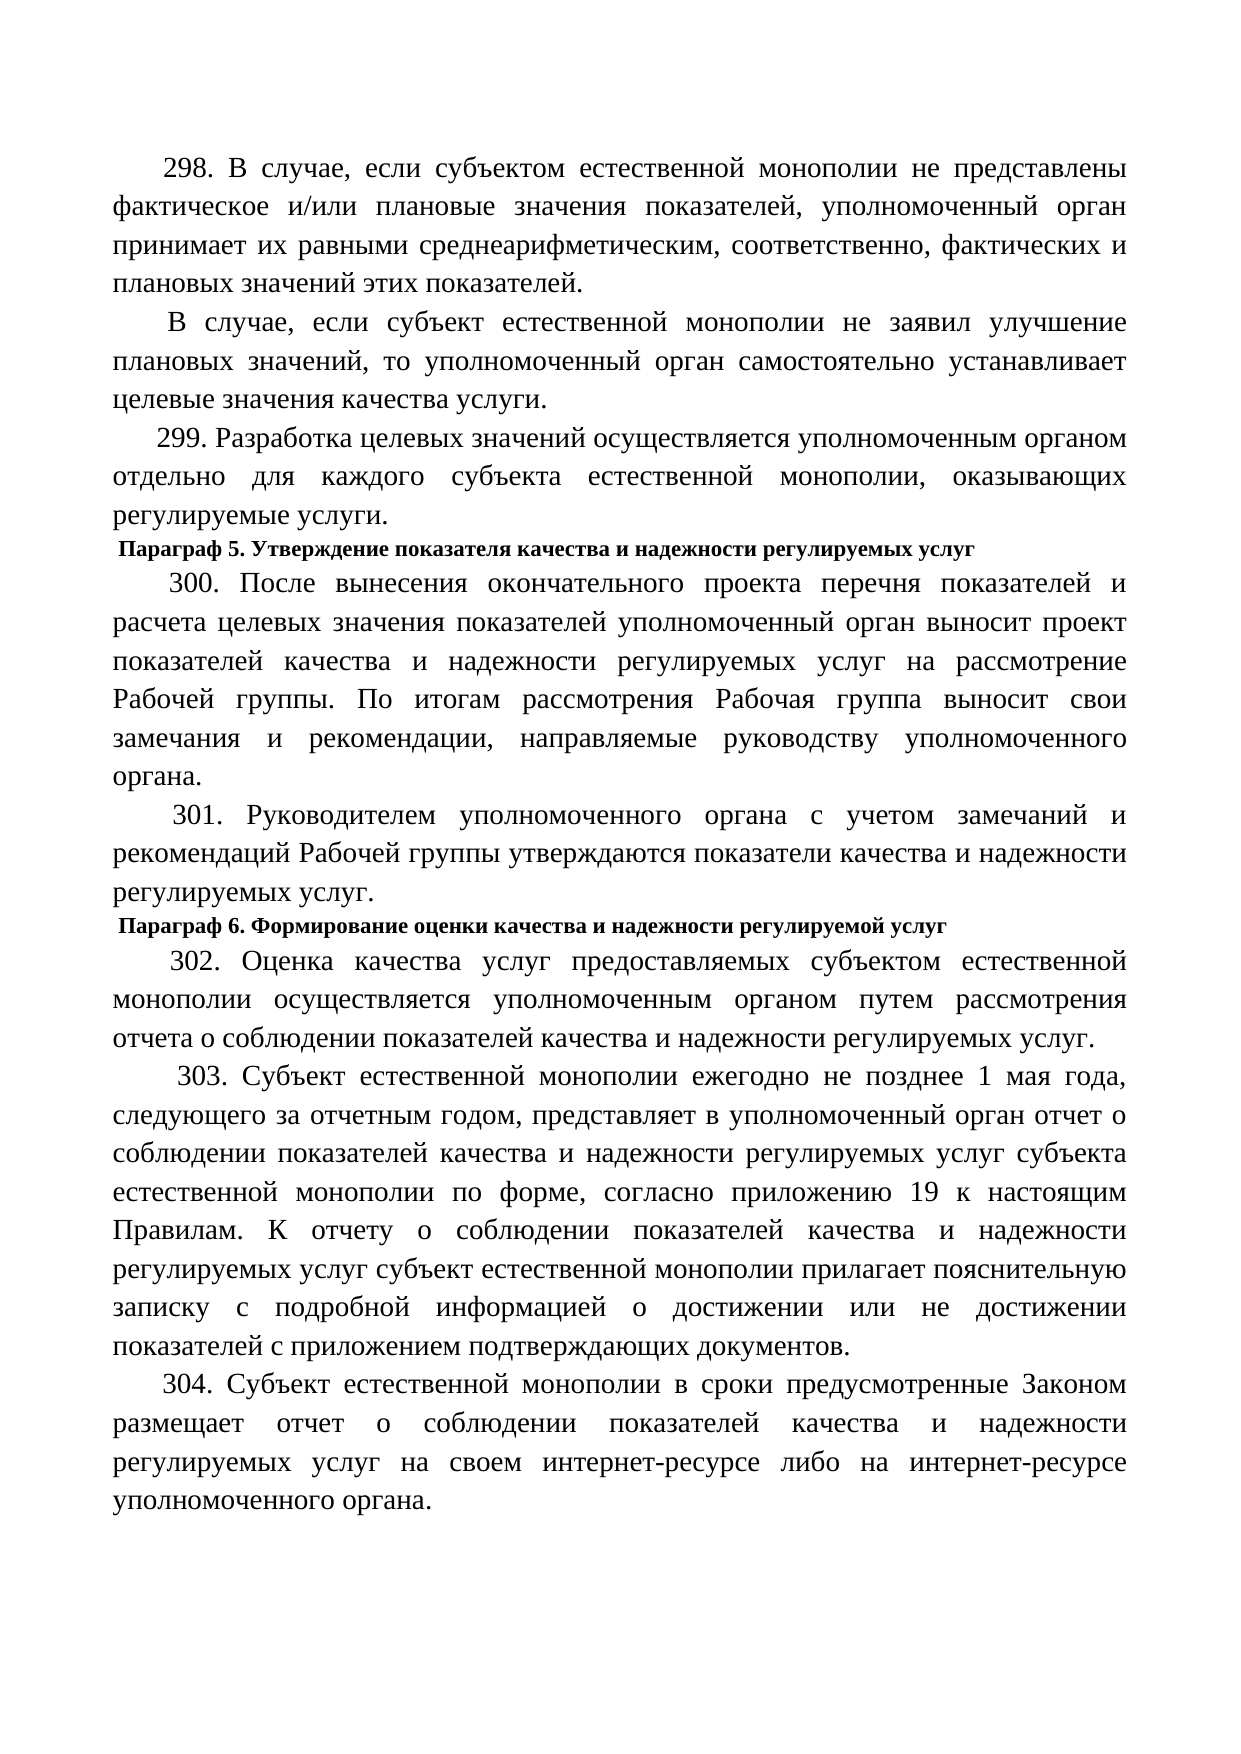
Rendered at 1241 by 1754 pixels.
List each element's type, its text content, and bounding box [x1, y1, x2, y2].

text Параграф 6. Формирование оценки качества и надежности регулируемой услуг [112, 912, 1128, 939]
text 298. В случае, если субъектом естественной монополии не представлены фактическое и/или плановые значения показателей, уполномоченный орган принимает их равными среднеарифметическим, соответственно, фактических и плановых значений этих показателей. [112, 150, 1128, 299]
text В случае, если субъект естественной монополии не заявил улучшение плановых значений, то уполномоченный орган самостоятельно устанавливает целевые значения качества услуги. [112, 304, 1128, 415]
text 299. Разработка целевых значений осуществляется уполномоченным органом отдельно для каждого субъекта естественной монополии, оказывающих регулируемые услуги. [112, 420, 1128, 530]
text Параграф 5. Утверждение показателя качества и надежности регулируемых услуг [112, 535, 1128, 562]
text 303. Субъект естественной монополии ежегодно не позднее 1 мая года, следующего за отчетным годом, представляет в уполномоченный орган отчет о соблюдении показателей качества и надежности регулируемых услуг субъекта естественной монополии по форме, согласно приложению 19 к настоящим Правилам. К отчету о соблюдении показателей качества и надежности регулируемых услуг субъект естественной монополии прилагает пояснительную записку с подробной информацией о достижении или не достижении показателей с приложением подтверждающих документов. [112, 1058, 1128, 1362]
text 300. После вынесения окончательного проекта перечня показателей и расчета целевых значения показателей уполномоченный орган выносит проект показателей качества и надежности регулируемых услуг на рассмотрение Рабочей группы. По итогам рассмотрения Рабочая группа выносит свои замечания и рекомендации, направляемые руководству уполномоченного органа. [112, 566, 1128, 792]
text 301. Руководителем уполномоченного органа с учетом замечаний и рекомендаций Рабочей группы утверждаются показатели качества и надежности регулируемых услуг. [112, 797, 1128, 907]
text 304. Субъект естественной монополии в сроки предусмотренные Законом размещает отчет о соблюдении показателей качества и надежности регулируемых услуг на своем интернет-ресурсе либо на интернет-ресурсе уполномоченного органа. [112, 1367, 1128, 1516]
text 302. Оценка качества услуг предоставляемых субъектом естественной монополии осуществляется уполномоченным органом путем рассмотрения отчета о соблюдении показателей качества и надежности регулируемых услуг. [112, 943, 1128, 1053]
